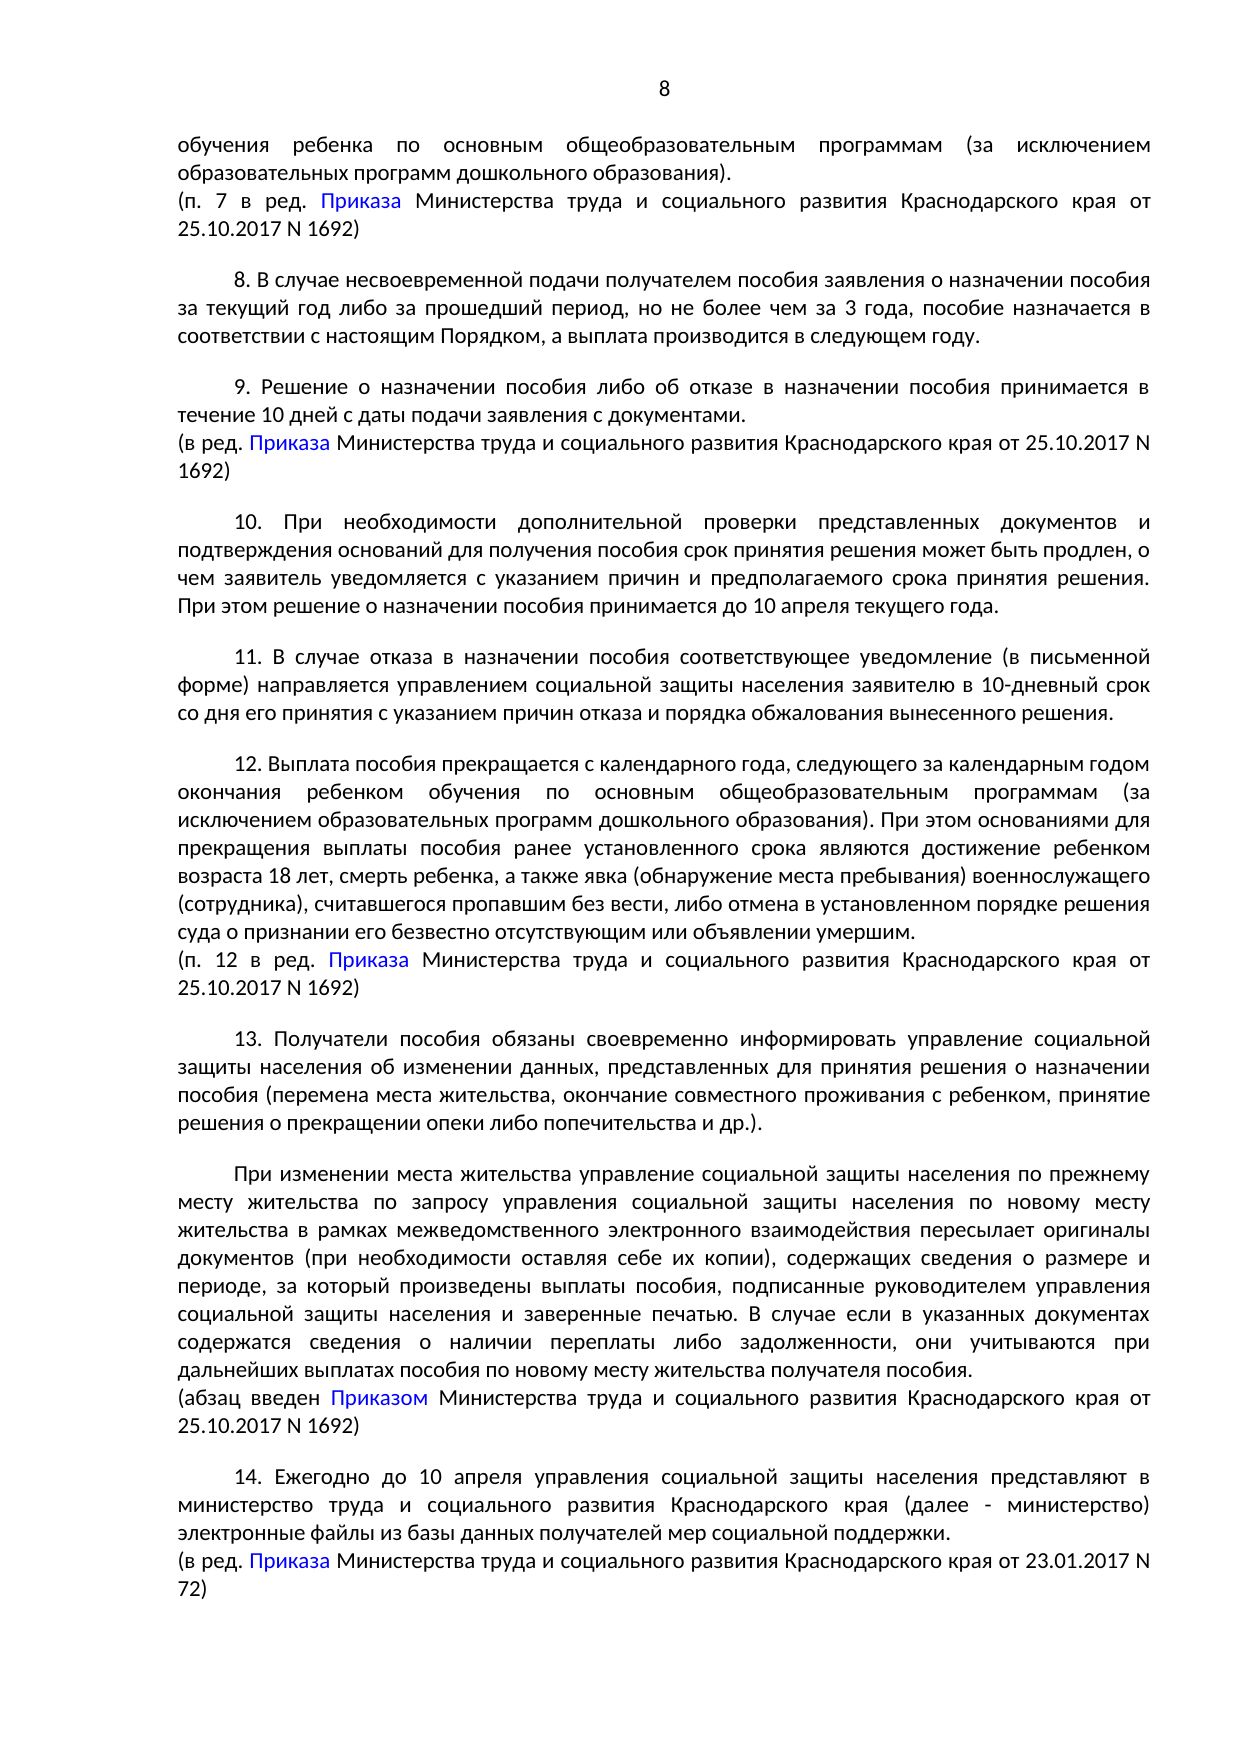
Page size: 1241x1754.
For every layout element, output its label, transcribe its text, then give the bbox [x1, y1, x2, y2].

text 8. В случае несвоевременной подачи получателем пособия заявления о назначении пособия за текущий год либо за прошедший период, но не более чем за 3 года, пособие назначается в соответствии с настоящим Порядком, а выплата производится в следующем году. [177, 265, 1152, 349]
text 9. Решение о назначении пособия либо об отказе в назначении пособия принимается в течение 10 дней с даты подачи заявления с документами. [177, 372, 1152, 428]
text 13. Получатели пособия обязаны своевременно информировать управление социальной защиты населения об изменении данных, представленных для принятия решения о назначении пособия (перемена места жительства, окончание совместного проживания с ребенком, принятие решения о прекращении опеки либо попечительства и др.). [177, 1024, 1152, 1136]
text 11. В случае отказа в назначении пособия соответствующее уведомление (в письменной форме) направляется управлением социальной защиты населения заявителю в 10-дневный срок со дня его принятия с указанием причин отказа и порядка обжалования вынесенного решения. [177, 642, 1152, 726]
text (абзац введен Приказом Министерства труда и социального развития Краснодарского края от 25.10.2017 N 1692) [177, 1383, 1152, 1439]
text При изменении места жительства управление социальной защиты населения по прежнему месту жительства по запросу управления социальной защиты населения по новому месту жительства в рамках межведомственного электронного взаимодействия пересылает оригиналы документов (при необходимости оставляя себе их копии), содержащих сведения о размере и периоде, за который произведены выплаты пособия, подписанные руководителем управления социальной защиты населения и заверенные печатью. В случае если в указанных документах содержатся сведения о наличии переплаты либо задолженности, они учитываются при дальнейших выплатах пособия по новому месту жительства получателя пособия. [177, 1159, 1152, 1383]
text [177, 130, 1152, 186]
text (п. 12 в ред. Приказа Министерства труда и социального развития Краснодарского края от 25.10.2017 N 1692) [177, 945, 1152, 1001]
text (в ред. Приказа Министерства труда и социального развития Краснодарского края от 25.10.2017 N 1692) [177, 428, 1152, 484]
text (п. 7 в ред. Приказа Министерства труда и социального развития Краснодарского края от 25.10.2017 N 1692) [177, 186, 1152, 242]
text (в ред. Приказа Министерства труда и социального развития Краснодарского края от 23.01.2017 N 72) [177, 1546, 1152, 1602]
text 14. Ежегодно до 10 апреля управления социальной защиты населения представляют в министерство труда и социального развития Краснодарского края (далее - министерство) электронные файлы из базы данных получателей мер социальной поддержки. [177, 1462, 1152, 1546]
text 12. Выплата пособия прекращается с календарного года, следующего за календарным годом окончания ребенком обучения по основным общеобразовательным программам (за исключением образовательных программ дошкольного образования). При этом основаниями для прекращения выплаты пособия ранее установленного срока являются достижение ребенком возраста 18 лет, смерть ребенка, а также явка (обнаружение места пребывания) военнослужащего (сотрудника), считавшегося пропавшим без вести, либо отмена в установленном порядке решения суда о признании его безвестно отсутствующим или объявлении умершим. [177, 749, 1152, 945]
text 10. При необходимости дополнительной проверки представленных документов и подтверждения оснований для получения пособия срок принятия решения может быть продлен, о чем заявитель уведомляется с указанием причин и предполагаемого срока принятия решения. При этом решение о назначении пособия принимается до 10 апреля текущего года. [177, 507, 1152, 619]
